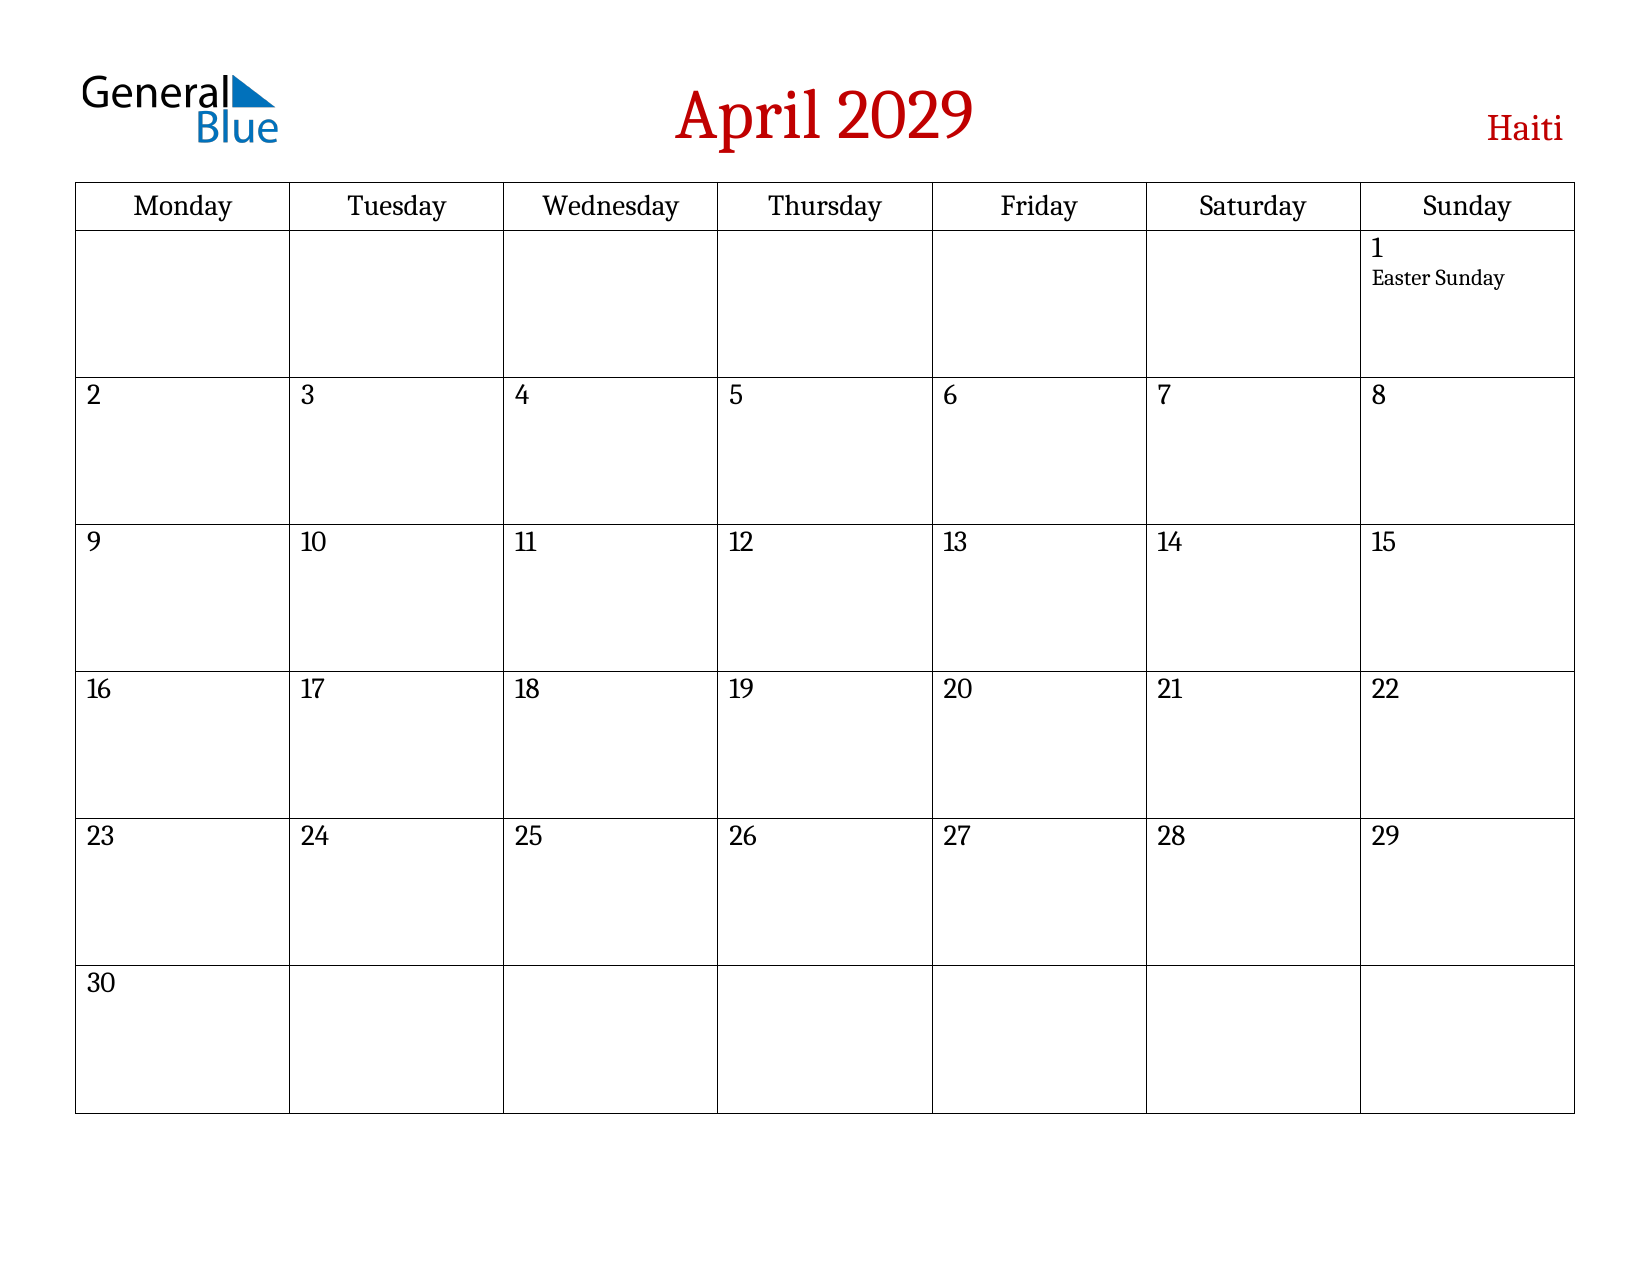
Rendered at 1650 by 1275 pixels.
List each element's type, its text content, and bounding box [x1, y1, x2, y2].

table_cell 17 [290, 672, 503, 706]
table_cell 3 [290, 378, 503, 412]
table_cell [933, 559, 1146, 671]
table_cell 7 [1147, 378, 1360, 412]
table_cell 4 [504, 378, 717, 412]
table_cell [290, 559, 503, 671]
table_cell [1147, 412, 1360, 524]
table_cell [504, 265, 717, 377]
table_header Haiti [1146, 75, 1574, 182]
table_cell [504, 966, 717, 1000]
table_cell 16 [76, 672, 289, 706]
table_cell 26 [718, 819, 932, 853]
table_cell [504, 706, 717, 818]
table_cell [933, 853, 1146, 965]
table_cell [1147, 559, 1360, 671]
table_cell 15 [1361, 525, 1574, 559]
table_cell 9 [76, 525, 289, 559]
table_cell [504, 1000, 717, 1112]
table_cell [290, 231, 503, 264]
table_cell 23 [76, 819, 289, 853]
table_cell [76, 1000, 289, 1112]
table_cell [718, 265, 932, 377]
table_cell [290, 1000, 503, 1112]
table_cell Thursday [718, 183, 932, 230]
table_cell [1361, 966, 1574, 1000]
table_cell 19 [718, 672, 932, 706]
table_cell [1361, 559, 1574, 671]
table_cell 20 [933, 672, 1146, 706]
table_cell [290, 706, 503, 818]
table_cell Saturday [1147, 183, 1360, 230]
table_cell 28 [1147, 819, 1360, 853]
table_cell [290, 265, 503, 377]
table_cell 12 [718, 525, 932, 559]
table_cell [933, 231, 1146, 264]
table_cell [1147, 265, 1360, 377]
table_cell [76, 231, 289, 264]
table_cell [1147, 1000, 1360, 1112]
table_cell 1 [1361, 231, 1574, 264]
table_cell [933, 966, 1146, 1000]
table_cell [1361, 412, 1574, 524]
table_cell Monday [76, 183, 289, 230]
table_cell [504, 412, 717, 524]
table_cell Easter Sunday [1361, 265, 1574, 377]
table_cell Tuesday [290, 183, 503, 230]
table_cell [1147, 966, 1360, 1000]
table_cell [718, 853, 932, 965]
table_cell 30 [76, 966, 289, 1000]
table_cell 14 [1147, 525, 1360, 559]
table_cell [504, 559, 717, 671]
table_cell 21 [1147, 672, 1360, 706]
table_cell [290, 853, 503, 965]
table_cell [290, 966, 503, 1000]
table_cell 2 [76, 378, 289, 412]
table_cell [1147, 706, 1360, 818]
table_cell [504, 853, 717, 965]
table_cell [718, 412, 932, 524]
table_cell 25 [504, 819, 717, 853]
table_cell 6 [933, 378, 1146, 412]
table_cell 24 [290, 819, 503, 853]
table_cell [76, 706, 289, 818]
table_cell [933, 706, 1146, 818]
table_cell Friday [933, 183, 1146, 230]
table_cell [1361, 1000, 1574, 1112]
table_cell [1147, 231, 1360, 264]
table_cell 29 [1361, 819, 1574, 853]
table_cell [1147, 853, 1360, 965]
table_cell [1361, 853, 1574, 965]
table_cell [933, 265, 1146, 377]
table_cell 27 [933, 819, 1146, 853]
table_cell [718, 231, 932, 264]
table_cell 5 [718, 378, 932, 412]
table_cell Sunday [1361, 183, 1574, 230]
table_cell [718, 1000, 932, 1112]
table_cell [718, 966, 932, 1000]
table_cell [933, 1000, 1146, 1112]
table_cell [504, 231, 717, 264]
table_cell 22 [1361, 672, 1574, 706]
table_cell [718, 706, 932, 818]
table_header [76, 75, 503, 182]
picture [82, 75, 278, 143]
table_cell [76, 559, 289, 671]
table_cell 10 [290, 525, 503, 559]
table_cell [1361, 706, 1574, 818]
table_cell 8 [1361, 378, 1574, 412]
table_cell [933, 412, 1146, 524]
table_header April 2029 [504, 75, 1146, 182]
table_cell 18 [504, 672, 717, 706]
table_cell [290, 412, 503, 524]
table_cell [76, 265, 289, 377]
table_cell [76, 412, 289, 524]
table_cell [76, 853, 289, 965]
table_cell 11 [504, 525, 717, 559]
table_cell Wednesday [504, 183, 717, 230]
table_cell 13 [933, 525, 1146, 559]
table_cell [718, 559, 932, 671]
